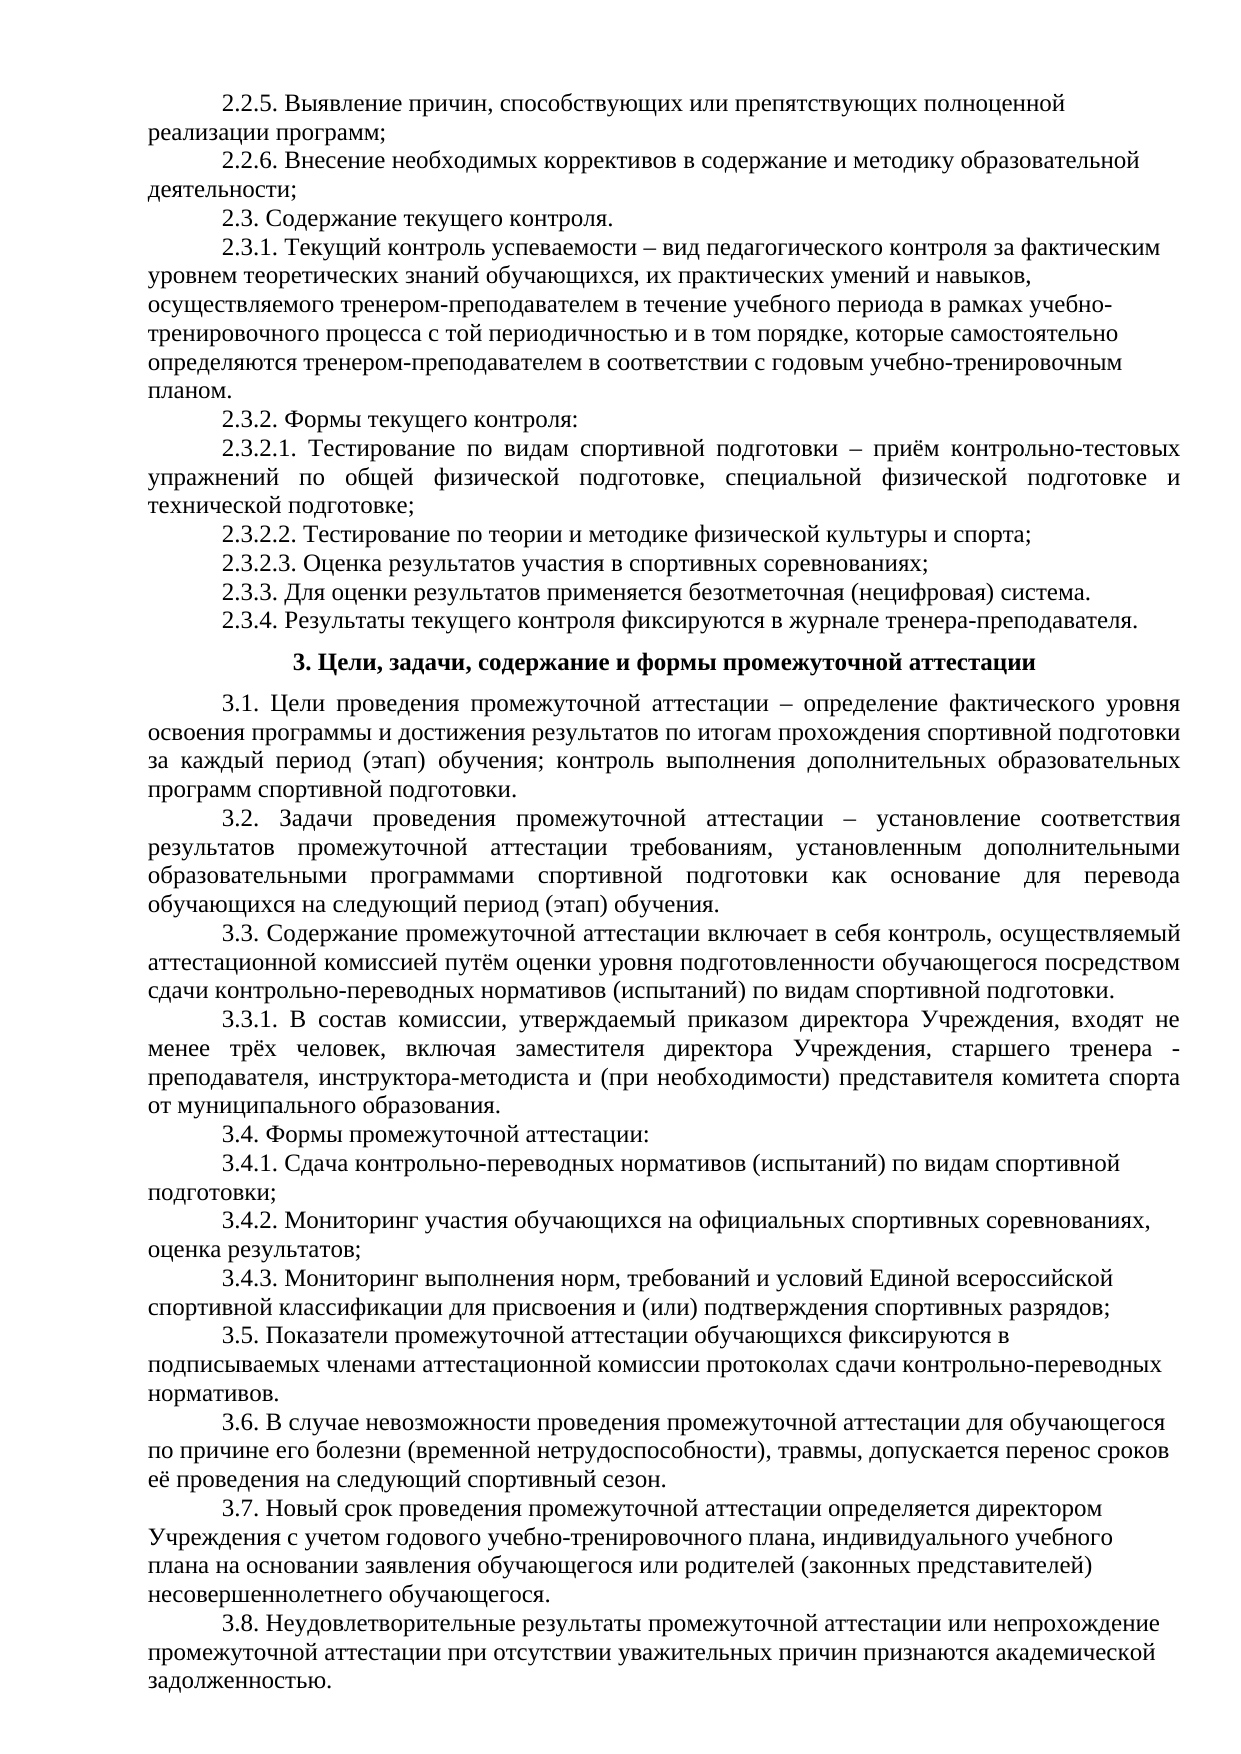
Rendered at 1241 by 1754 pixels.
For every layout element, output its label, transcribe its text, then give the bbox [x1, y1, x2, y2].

text 3.4.2. Мониторинг участия обучающихся на официальных спортивных соревнованиях, оценка результатов; [148, 1205, 1181, 1263]
text 3.6. В случае невозможности проведения промежуточной аттестации для обучающегося по причине его болезни (временной нетрудоспособности), травмы, допускается перенос сроков её проведения на следующий спортивный сезон. [148, 1407, 1181, 1493]
text 2.3. Содержание текущего контроля. [148, 203, 1181, 232]
text 2.3.2. Формы текущего контроля: [148, 404, 1181, 433]
text 2.3.2.1. Тестирование по видам спортивной подготовки – приём контрольно-тестовых упражнений по общей физической подготовке, специальной физической подготовке и технической подготовке; [148, 433, 1181, 519]
text 2.3.4. Результаты текущего контроля фиксируются в журнале тренера-преподавателя. [148, 605, 1181, 634]
text 3.7. Новый срок проведения промежуточной аттестации определяется директором Учреждения с учетом годового учебно-тренировочного плана, индивидуального учебного плана на основании заявления обучающегося или родителей (законных представителей) несовершеннолетнего обучающегося. [148, 1493, 1181, 1608]
text 2.2.6. Внесение необходимых коррективов в содержание и методику образовательной деятельности; [148, 145, 1181, 203]
text 3.3. Содержание промежуточной аттестации включает в себя контроль, осуществляемый аттестационной комиссией путём оценки уровня подготовленности обучающегося посредством сдачи контрольно-переводных нормативов (испытаний) по видам спортивной подготовки. [148, 918, 1181, 1004]
text 3.4.3. Мониторинг выполнения норм, требований и условий Единой всероссийской спортивной классификации для присвоения и (или) подтверждения спортивных разрядов; [148, 1263, 1181, 1320]
text 3.5. Показатели промежуточной аттестации обучающихся фиксируются в подписываемых членами аттестационной комиссии протоколах сдачи контрольно-переводных нормативов. [148, 1320, 1181, 1407]
text 2.3.1. Текущий контроль успеваемости – вид педагогического контроля за фактическим уровнем теоретических знаний обучающихся, их практических умений и навыков, осуществляемого тренером-преподавателем в течение учебного периода в рамках учебно-тренировочного процесса с той периодичностью и в том порядке, которые самостоятельно определяются тренером-преподавателем в соответствии с годовым учебно-тренировочным планом. [148, 232, 1181, 404]
text 3.3.1. В состав комиссии, утверждаемый приказом директора Учреждения, входят не менее трёх человек, включая заместителя директора Учреждения, старшего тренера - преподавателя, инструктора-методиста и (при необходимости) представителя комитета спорта от муниципального образования. [148, 1004, 1181, 1119]
text 3. Цели, задачи, содержание и формы промежуточной аттестации [148, 647, 1181, 675]
text 3.1. Цели проведения промежуточной аттестации – определение фактического уровня освоения программы и достижения результатов по итогам прохождения спортивной подготовки за каждый период (этап) обучения; контроль выполнения дополнительных образовательных программ спортивной подготовки. [148, 688, 1181, 803]
text 2.3.3. Для оценки результатов применяется безотметочная (нецифровая) система. [148, 577, 1181, 605]
text 2.3.2.3. Оценка результатов участия в спортивных соревнованиях; [148, 548, 1084, 577]
text 3.8. Неудовлетворительные результаты промежуточной аттестации или непрохождение промежуточной аттестации при отсутствии уважительных причин признаются академической задолженностью. [148, 1608, 1181, 1694]
text 2.3.2.2. Тестирование по теории и методике физической культуры и спорта; [148, 519, 1084, 548]
text 3.4.1. Сдача контрольно-переводных нормативов (испытаний) по видам спортивной подготовки; [148, 1148, 1181, 1205]
text 2.2.5. Выявление причин, способствующих или препятствующих полноценной реализации программ; [148, 88, 1181, 145]
text 3.4. Формы промежуточной аттестации: [148, 1119, 1181, 1148]
text 3.2. Задачи проведения промежуточной аттестации – установление соответствия результатов промежуточной аттестации требованиям, установленным дополнительными образовательными программами спортивной подготовки как основание для перевода обучающихся на следующий период (этап) обучения. [148, 803, 1181, 918]
